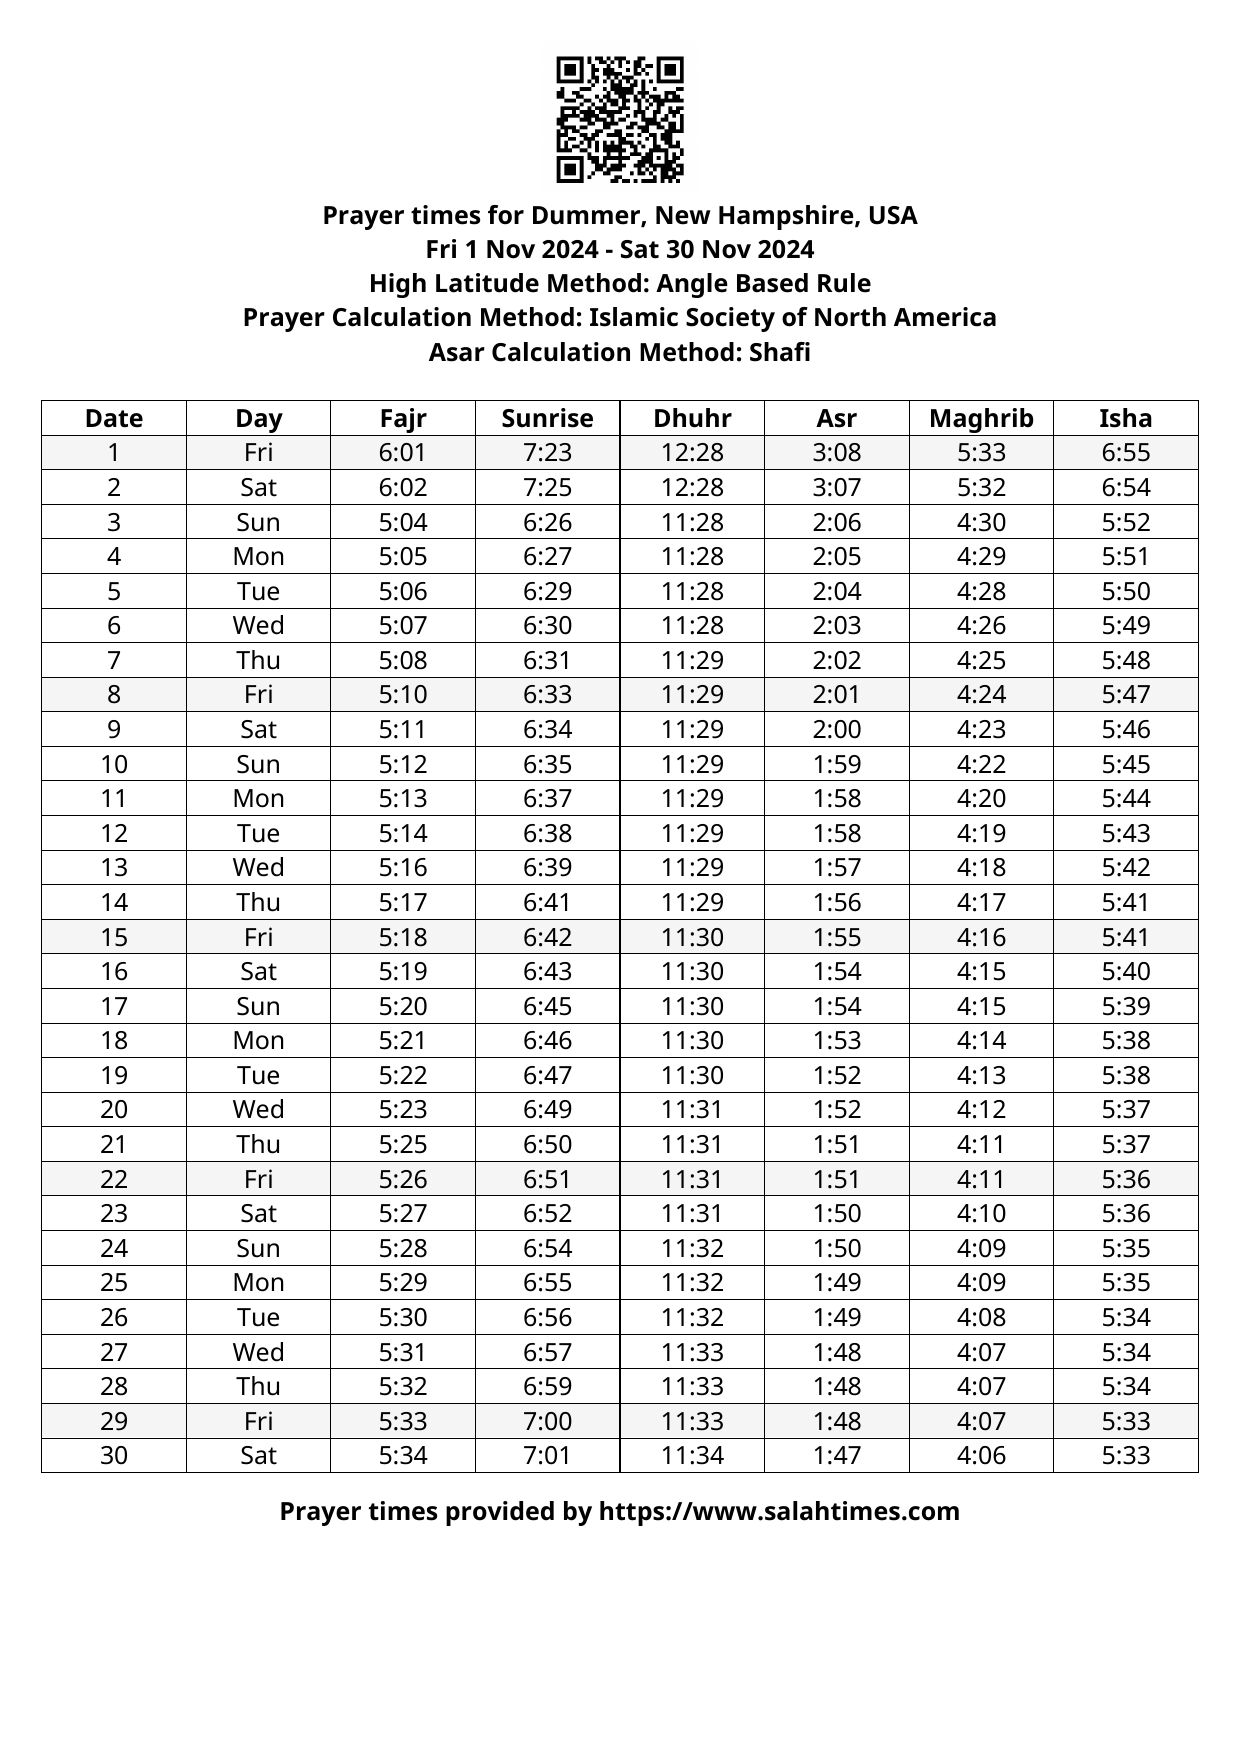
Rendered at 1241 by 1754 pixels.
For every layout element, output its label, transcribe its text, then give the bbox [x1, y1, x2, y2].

table_cell 5:48 [1054, 643, 1198, 677]
table_cell Thu [187, 885, 330, 919]
table_cell 6:26 [476, 505, 619, 538]
table_cell 5:31 [331, 1335, 475, 1368]
table_cell 2:01 [765, 678, 909, 711]
table_cell 11:28 [621, 539, 764, 573]
table_cell 5:50 [1054, 574, 1198, 607]
text Fri 1 Nov 2024 - Sat 30 Nov 2024 [42, 232, 1198, 266]
table_cell 5:36 [1054, 1196, 1198, 1230]
table_cell 20 [42, 1093, 186, 1126]
table_cell Thu [187, 1127, 330, 1161]
table_cell 6:29 [476, 574, 619, 607]
table_cell 23 [42, 1196, 186, 1230]
table_cell 11:33 [621, 1404, 764, 1437]
table_cell 6:55 [1054, 436, 1198, 469]
table_cell 1:58 [765, 816, 909, 849]
table_cell 5:23 [331, 1093, 475, 1126]
table_cell 11:29 [621, 747, 764, 780]
table_cell 11:32 [621, 1300, 764, 1334]
table_header Asr [765, 401, 909, 434]
table_cell 5:04 [331, 505, 475, 538]
table_cell Wed [187, 1335, 330, 1368]
table_cell 12 [42, 816, 186, 849]
table_cell 11:30 [621, 954, 764, 988]
table_cell 29 [42, 1404, 186, 1437]
table_cell 30 [42, 1439, 186, 1472]
table_cell 4:13 [910, 1058, 1053, 1092]
table_cell Fri [187, 1404, 330, 1437]
table_cell 5:46 [1054, 712, 1198, 746]
table_cell 6:47 [476, 1058, 619, 1092]
table_cell 11:32 [621, 1231, 764, 1264]
table_cell 4:24 [910, 678, 1053, 711]
table_cell 5:33 [1054, 1404, 1198, 1437]
table_cell 6:31 [476, 643, 619, 677]
table_cell 11:33 [621, 1369, 764, 1403]
table_cell 14 [42, 885, 186, 919]
table_cell 5:08 [331, 643, 475, 677]
table_cell 5:34 [1054, 1369, 1198, 1403]
table_cell 11:32 [621, 1266, 764, 1299]
table_cell Sun [187, 989, 330, 1022]
table_cell 11:30 [621, 920, 764, 953]
table_cell 4:26 [910, 609, 1053, 642]
text High Latitude Method: Angle Based Rule [42, 266, 1198, 300]
table_cell 5:35 [1054, 1266, 1198, 1299]
table_cell 5:49 [1054, 609, 1198, 642]
table_cell 7 [42, 643, 186, 677]
table_cell 6:34 [476, 712, 619, 746]
table_cell 28 [42, 1369, 186, 1403]
table_cell 4:17 [910, 885, 1053, 919]
table_cell 6:59 [476, 1369, 619, 1403]
table_cell 2:05 [765, 539, 909, 573]
table_cell 11:29 [621, 885, 764, 919]
table_cell 5:44 [1054, 781, 1198, 815]
table_cell 2 [42, 470, 186, 504]
table_header Date [42, 401, 186, 434]
table_cell 5:37 [1054, 1093, 1198, 1126]
table_cell 13 [42, 851, 186, 884]
table_cell 1:55 [765, 920, 909, 953]
table_cell 5:32 [331, 1369, 475, 1403]
table_cell 6:42 [476, 920, 619, 953]
table_cell 11:31 [621, 1093, 764, 1126]
table_cell 5:18 [331, 920, 475, 953]
table_cell Fri [187, 1162, 330, 1195]
table_cell 4:29 [910, 539, 1053, 573]
table_cell 3 [42, 505, 186, 538]
table_cell 5:43 [1054, 816, 1198, 849]
table_cell 24 [42, 1231, 186, 1264]
table_cell 11:30 [621, 1058, 764, 1092]
table_cell 1:49 [765, 1266, 909, 1299]
table_cell 1:52 [765, 1058, 909, 1092]
table_cell 4:06 [910, 1439, 1053, 1472]
table_cell 4:19 [910, 816, 1053, 849]
table_cell 4:25 [910, 643, 1053, 677]
table_cell 6:30 [476, 609, 619, 642]
table_cell 12:28 [621, 470, 764, 504]
table_cell 1:50 [765, 1196, 909, 1230]
table_cell Sat [187, 1439, 330, 1472]
table_cell 5:05 [331, 539, 475, 573]
table_cell Tue [187, 1300, 330, 1334]
table_cell 5:33 [910, 436, 1053, 469]
table_cell 25 [42, 1266, 186, 1299]
table_cell 5:35 [1054, 1231, 1198, 1264]
table_cell 1:51 [765, 1162, 909, 1195]
table_cell Sat [187, 1196, 330, 1230]
table_cell Sat [187, 470, 330, 504]
table_cell Wed [187, 1093, 330, 1126]
table_cell 5:14 [331, 816, 475, 849]
table_cell 11:29 [621, 643, 764, 677]
table_cell 6:46 [476, 1024, 619, 1057]
table_cell 1:59 [765, 747, 909, 780]
table_cell 7:25 [476, 470, 619, 504]
table_cell 5:41 [1054, 885, 1198, 919]
table_cell 11:30 [621, 989, 764, 1022]
table_cell 5:33 [1054, 1439, 1198, 1472]
table_cell Mon [187, 1266, 330, 1299]
table_cell 4:28 [910, 574, 1053, 607]
table_cell Mon [187, 781, 330, 815]
table_cell 5:45 [1054, 747, 1198, 780]
table_cell 4:10 [910, 1196, 1053, 1230]
table_cell Sun [187, 1231, 330, 1264]
table_cell 6:57 [476, 1335, 619, 1368]
table_cell 6:01 [331, 436, 475, 469]
picture [542, 41, 699, 198]
table_cell 17 [42, 989, 186, 1022]
table_cell 11:29 [621, 678, 764, 711]
table_cell Sat [187, 712, 330, 746]
table_cell 5:42 [1054, 851, 1198, 884]
table_cell Thu [187, 643, 330, 677]
table_cell 10 [42, 747, 186, 780]
table_cell Wed [187, 609, 330, 642]
table_cell Mon [187, 539, 330, 573]
table_cell 2:06 [765, 505, 909, 538]
table_cell 6:54 [1054, 470, 1198, 504]
table_cell 5:34 [1054, 1335, 1198, 1368]
table_cell 5:39 [1054, 989, 1198, 1022]
table_cell 6:56 [476, 1300, 619, 1334]
table_cell 7:23 [476, 436, 619, 469]
table_cell 5:30 [331, 1300, 475, 1334]
table_cell 1 [42, 436, 186, 469]
table_cell 11:34 [621, 1439, 764, 1472]
table_cell Wed [187, 851, 330, 884]
table_cell 4:14 [910, 1024, 1053, 1057]
table_cell 5:37 [1054, 1127, 1198, 1161]
table_cell Fri [187, 678, 330, 711]
table_cell 6:45 [476, 989, 619, 1022]
table_cell 11:28 [621, 505, 764, 538]
table_cell 27 [42, 1335, 186, 1368]
table_cell 5:17 [331, 885, 475, 919]
table_cell 11:29 [621, 712, 764, 746]
table_cell 5:27 [331, 1196, 475, 1230]
table_cell Mon [187, 1024, 330, 1057]
table_cell 5:34 [1054, 1300, 1198, 1334]
table_cell 5:19 [331, 954, 475, 988]
table_cell 4:09 [910, 1266, 1053, 1299]
table_cell 6:51 [476, 1162, 619, 1195]
table_cell 2:00 [765, 712, 909, 746]
table_cell 5:10 [331, 678, 475, 711]
table_cell 16 [42, 954, 186, 988]
text Prayer times for Dummer, New Hampshire, USA [42, 198, 1198, 232]
table_cell 5:13 [331, 781, 475, 815]
table_cell 5:41 [1054, 920, 1198, 953]
table_cell 6:39 [476, 851, 619, 884]
table_cell 6:37 [476, 781, 619, 815]
table_cell Sat [187, 954, 330, 988]
table_cell 5:33 [331, 1404, 475, 1437]
table_header Isha [1054, 401, 1198, 434]
table_cell 8 [42, 678, 186, 711]
table_cell 1:58 [765, 781, 909, 815]
table_cell 4:08 [910, 1300, 1053, 1334]
table_cell 2:02 [765, 643, 909, 677]
table_cell 1:48 [765, 1335, 909, 1368]
table_cell 4:20 [910, 781, 1053, 815]
table_cell 4:30 [910, 505, 1053, 538]
table_cell Sun [187, 747, 330, 780]
table_cell 5:28 [331, 1231, 475, 1264]
table_cell 1:53 [765, 1024, 909, 1057]
table_cell 11:31 [621, 1196, 764, 1230]
table_cell 5:06 [331, 574, 475, 607]
table_cell 11:29 [621, 816, 764, 849]
table_cell 5:20 [331, 989, 475, 1022]
text Prayer Calculation Method: Islamic Society of North America [42, 300, 1198, 334]
table_cell 1:48 [765, 1404, 909, 1437]
table_cell 7:00 [476, 1404, 619, 1437]
table_cell 6:33 [476, 678, 619, 711]
text Prayer times provided by https://www.salahtimes.com [42, 1494, 1198, 1528]
table_header Day [187, 401, 330, 434]
table_cell 11:33 [621, 1335, 764, 1368]
table_cell 5:12 [331, 747, 475, 780]
table_cell 5:07 [331, 609, 475, 642]
table_cell Tue [187, 574, 330, 607]
table_cell 11:30 [621, 1024, 764, 1057]
table_cell 1:49 [765, 1300, 909, 1334]
table_cell 4:12 [910, 1093, 1053, 1126]
table_cell 3:08 [765, 436, 909, 469]
table_cell 2:04 [765, 574, 909, 607]
table_cell 1:52 [765, 1093, 909, 1126]
table_cell 1:54 [765, 989, 909, 1022]
table_cell 4:07 [910, 1404, 1053, 1437]
table_cell 6:54 [476, 1231, 619, 1264]
table_cell 1:47 [765, 1439, 909, 1472]
table_cell 19 [42, 1058, 186, 1092]
table_cell 6:43 [476, 954, 619, 988]
table_cell 4:09 [910, 1231, 1053, 1264]
table_cell 6:52 [476, 1196, 619, 1230]
text Asar Calculation Method: Shafi [42, 334, 1198, 368]
table_header Fajr [331, 401, 475, 434]
table_cell 2:03 [765, 609, 909, 642]
table_cell 12:28 [621, 436, 764, 469]
table_cell 1:57 [765, 851, 909, 884]
table_cell 6:02 [331, 470, 475, 504]
table_cell 5:21 [331, 1024, 475, 1057]
table_cell 4:11 [910, 1127, 1053, 1161]
table_cell 6:49 [476, 1093, 619, 1126]
table_cell 9 [42, 712, 186, 746]
table_cell 5:38 [1054, 1024, 1198, 1057]
table_cell 4:11 [910, 1162, 1053, 1195]
table_cell 5:38 [1054, 1058, 1198, 1092]
table_cell 26 [42, 1300, 186, 1334]
table_cell 1:54 [765, 954, 909, 988]
table_cell 21 [42, 1127, 186, 1161]
table_cell 5:25 [331, 1127, 475, 1161]
table_cell 4:07 [910, 1335, 1053, 1368]
table_cell 1:56 [765, 885, 909, 919]
table_cell 4:18 [910, 851, 1053, 884]
table_cell Thu [187, 1369, 330, 1403]
table_cell 22 [42, 1162, 186, 1195]
table_cell 5 [42, 574, 186, 607]
table_cell 6:27 [476, 539, 619, 573]
table_cell 1:50 [765, 1231, 909, 1264]
table_cell 11:31 [621, 1127, 764, 1161]
table_cell 11:28 [621, 574, 764, 607]
table_cell Sun [187, 505, 330, 538]
table_cell 4:07 [910, 1369, 1053, 1403]
table_cell 1:48 [765, 1369, 909, 1403]
table_cell 4:16 [910, 920, 1053, 953]
table_cell 1:51 [765, 1127, 909, 1161]
table_cell 5:26 [331, 1162, 475, 1195]
table_header Maghrib [910, 401, 1053, 434]
table_cell Fri [187, 920, 330, 953]
table_header Dhuhr [621, 401, 764, 434]
table_cell 5:16 [331, 851, 475, 884]
table_cell 6:38 [476, 816, 619, 849]
table_cell 6:35 [476, 747, 619, 780]
table_cell Fri [187, 436, 330, 469]
table_cell 4:22 [910, 747, 1053, 780]
table_cell 5:11 [331, 712, 475, 746]
table_cell 11:31 [621, 1162, 764, 1195]
table_cell 4 [42, 539, 186, 573]
table_cell 11:29 [621, 851, 764, 884]
table_cell 18 [42, 1024, 186, 1057]
table_cell 5:40 [1054, 954, 1198, 988]
table_cell 7:01 [476, 1439, 619, 1472]
table_cell 5:22 [331, 1058, 475, 1092]
table_cell 6:55 [476, 1266, 619, 1299]
table_cell Tue [187, 816, 330, 849]
table_cell 6:41 [476, 885, 619, 919]
table_cell 15 [42, 920, 186, 953]
table_cell 6 [42, 609, 186, 642]
table_cell 5:34 [331, 1439, 475, 1472]
table_cell 6:50 [476, 1127, 619, 1161]
table_cell 11:29 [621, 781, 764, 815]
table_cell 11 [42, 781, 186, 815]
table_cell 11:28 [621, 609, 764, 642]
table_cell 5:36 [1054, 1162, 1198, 1195]
table_cell 5:32 [910, 470, 1053, 504]
table_cell Tue [187, 1058, 330, 1092]
table_cell 4:23 [910, 712, 1053, 746]
table_cell 5:29 [331, 1266, 475, 1299]
table_cell 5:47 [1054, 678, 1198, 711]
table_cell 3:07 [765, 470, 909, 504]
table_header Sunrise [476, 401, 619, 434]
table_cell 5:52 [1054, 505, 1198, 538]
table_cell 5:51 [1054, 539, 1198, 573]
table_cell 4:15 [910, 989, 1053, 1022]
table_cell 4:15 [910, 954, 1053, 988]
